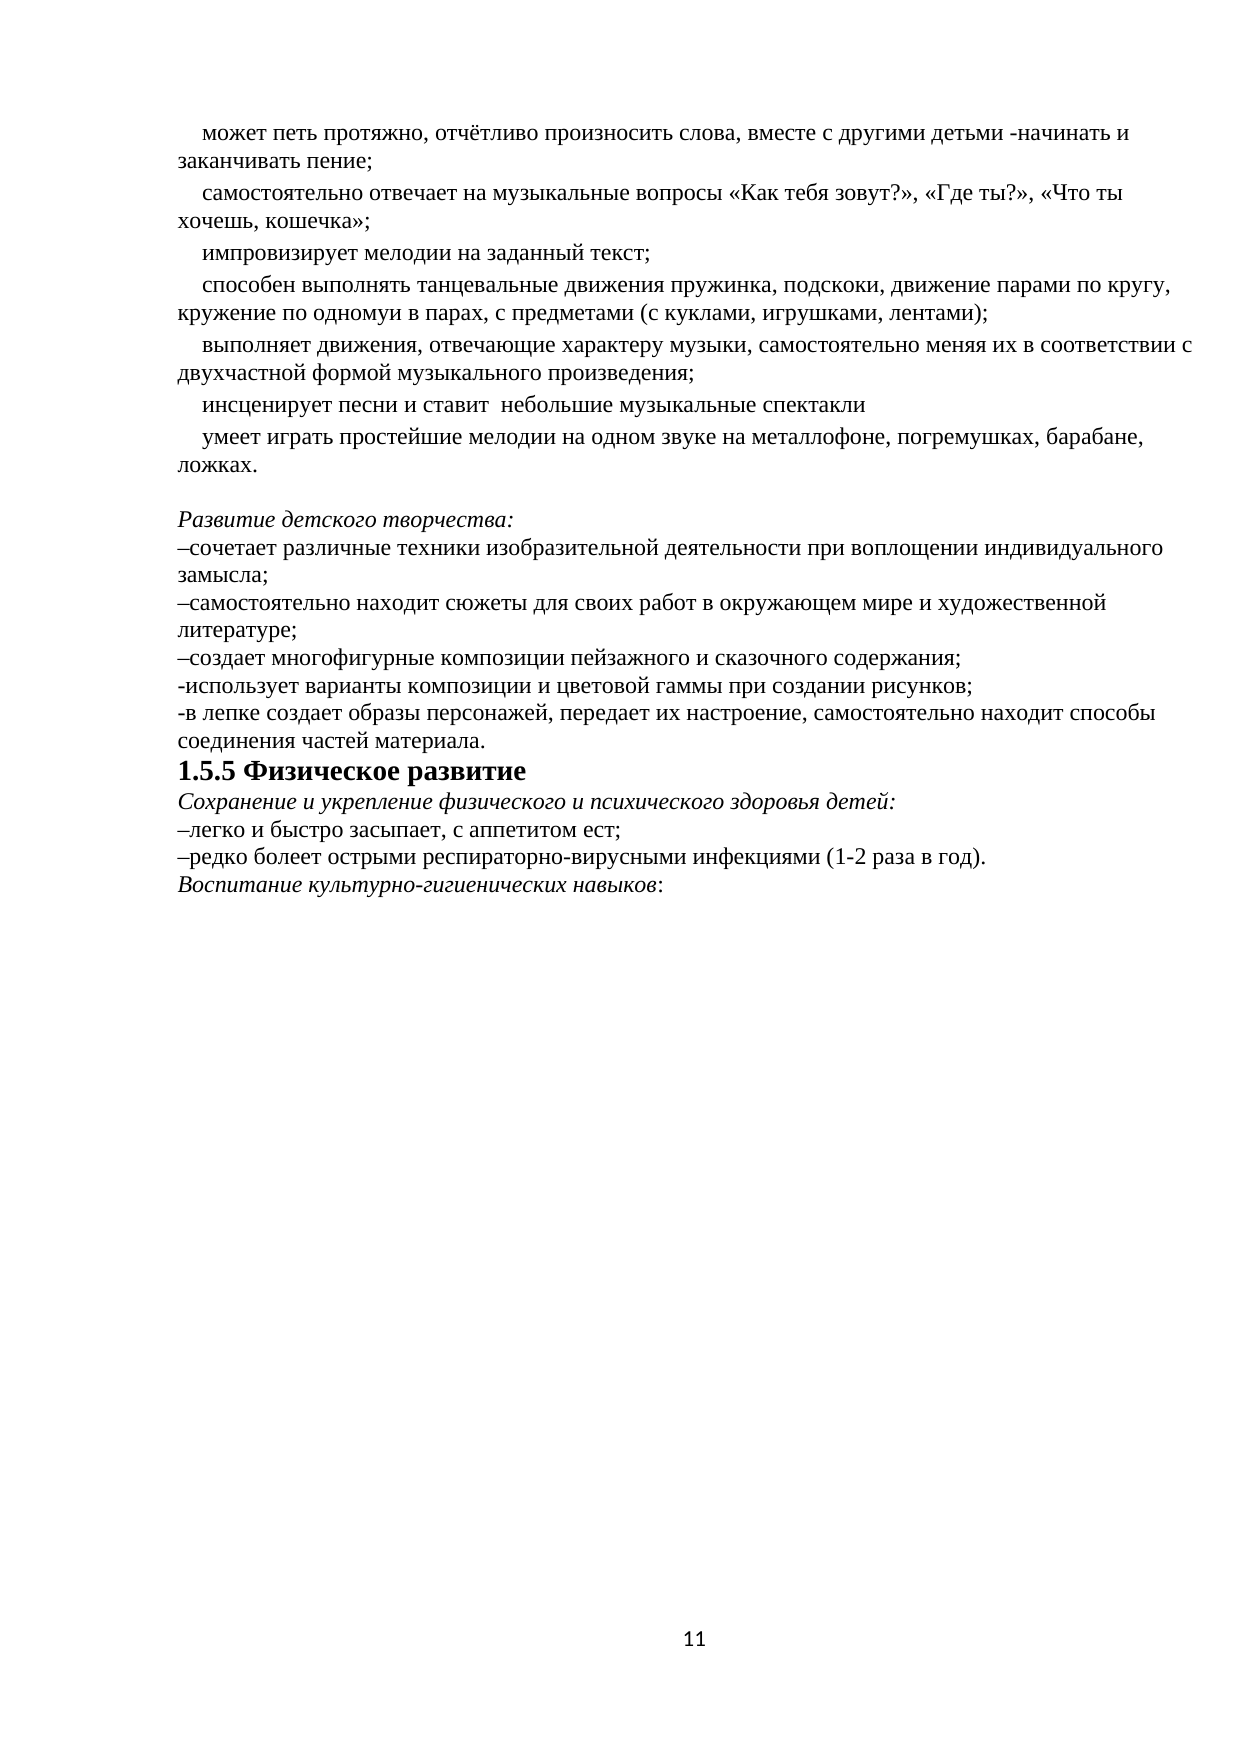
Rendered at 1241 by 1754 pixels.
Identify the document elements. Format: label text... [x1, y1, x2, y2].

text  выполняет движения, отвечающие характеру музыки, самостоятельно меняя их в соответствии с двухчастной формой музыкального произведения; [177, 330, 1211, 385]
text  умеет играть простейшие мелодии на одном звуке на металлофоне, погремушках, барабане, ложках. [177, 422, 1211, 477]
text –редко болеет острыми респираторно-вирусными инфекциями (1-2 раза в год). [177, 842, 1211, 870]
text –легко и быстро засыпает, с аппетитом ест; [177, 815, 1211, 842]
text -использует варианты композиции и цветовой гаммы при создании рисунков; [177, 671, 1211, 698]
text –самостоятельно находит сюжеты для своих работ в окружающем мире и художественной литературе; [177, 588, 1211, 643]
text Развитие детского творчества: [177, 505, 1211, 533]
text Воспитание культурно-гигиенических навыков: [177, 870, 1211, 897]
text –создает многофигурные композиции пейзажного и сказочного содержания; [177, 643, 1211, 671]
text 1.5.5 Физическое развитие [177, 753, 1211, 787]
text  способен выполнять танцевальные движения пружинка, подскоки, движение парами по кругу, кружение по одномуи в парах, с предметами (с куклами, игрушками, лентами); [177, 270, 1211, 325]
text  импровизирует мелодии на заданный текст; [177, 238, 1211, 266]
text  инсценирует песни и ставит небольшие музыкальные спектакли [177, 390, 1211, 418]
text  самостоятельно отвечает на музыкальные вопросы «Как тебя зовут?», «Где ты?», «Что ты хочешь, кошечка»; [177, 178, 1211, 233]
text Сохранение и укрепление физического и психического здоровья детей: [177, 787, 1211, 815]
text  может петь протяжно, отчётливо произносить слова, вместе с другими детьми -начинать и заканчивать пение; [177, 118, 1211, 173]
text –сочетает различные техники изобразительной деятельности при воплощении индивидуального замысла; [177, 533, 1211, 588]
text -в лепке создает образы персонажей, передает их настроение, самостоятельно находит способы соединения частей материала. [177, 698, 1211, 753]
